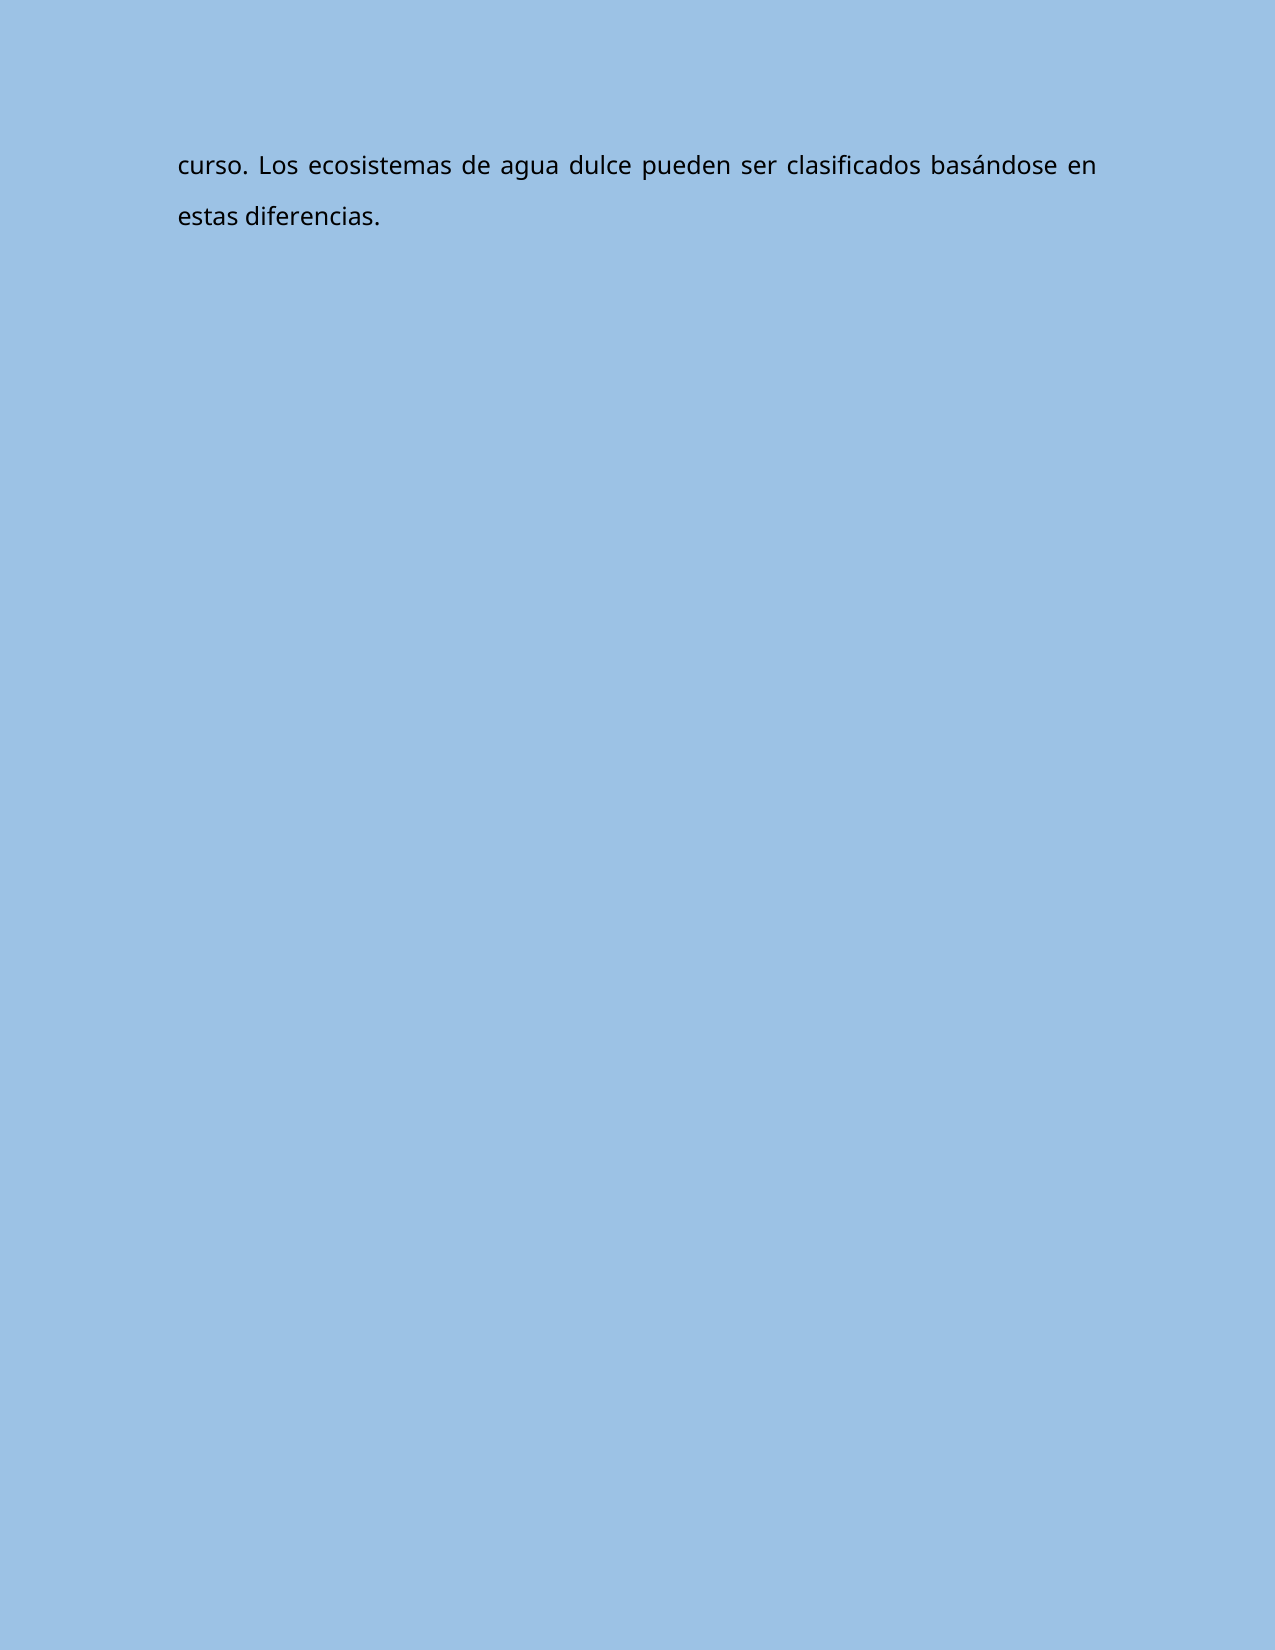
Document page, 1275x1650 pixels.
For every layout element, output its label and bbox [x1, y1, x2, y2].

text [177, 148, 1098, 233]
